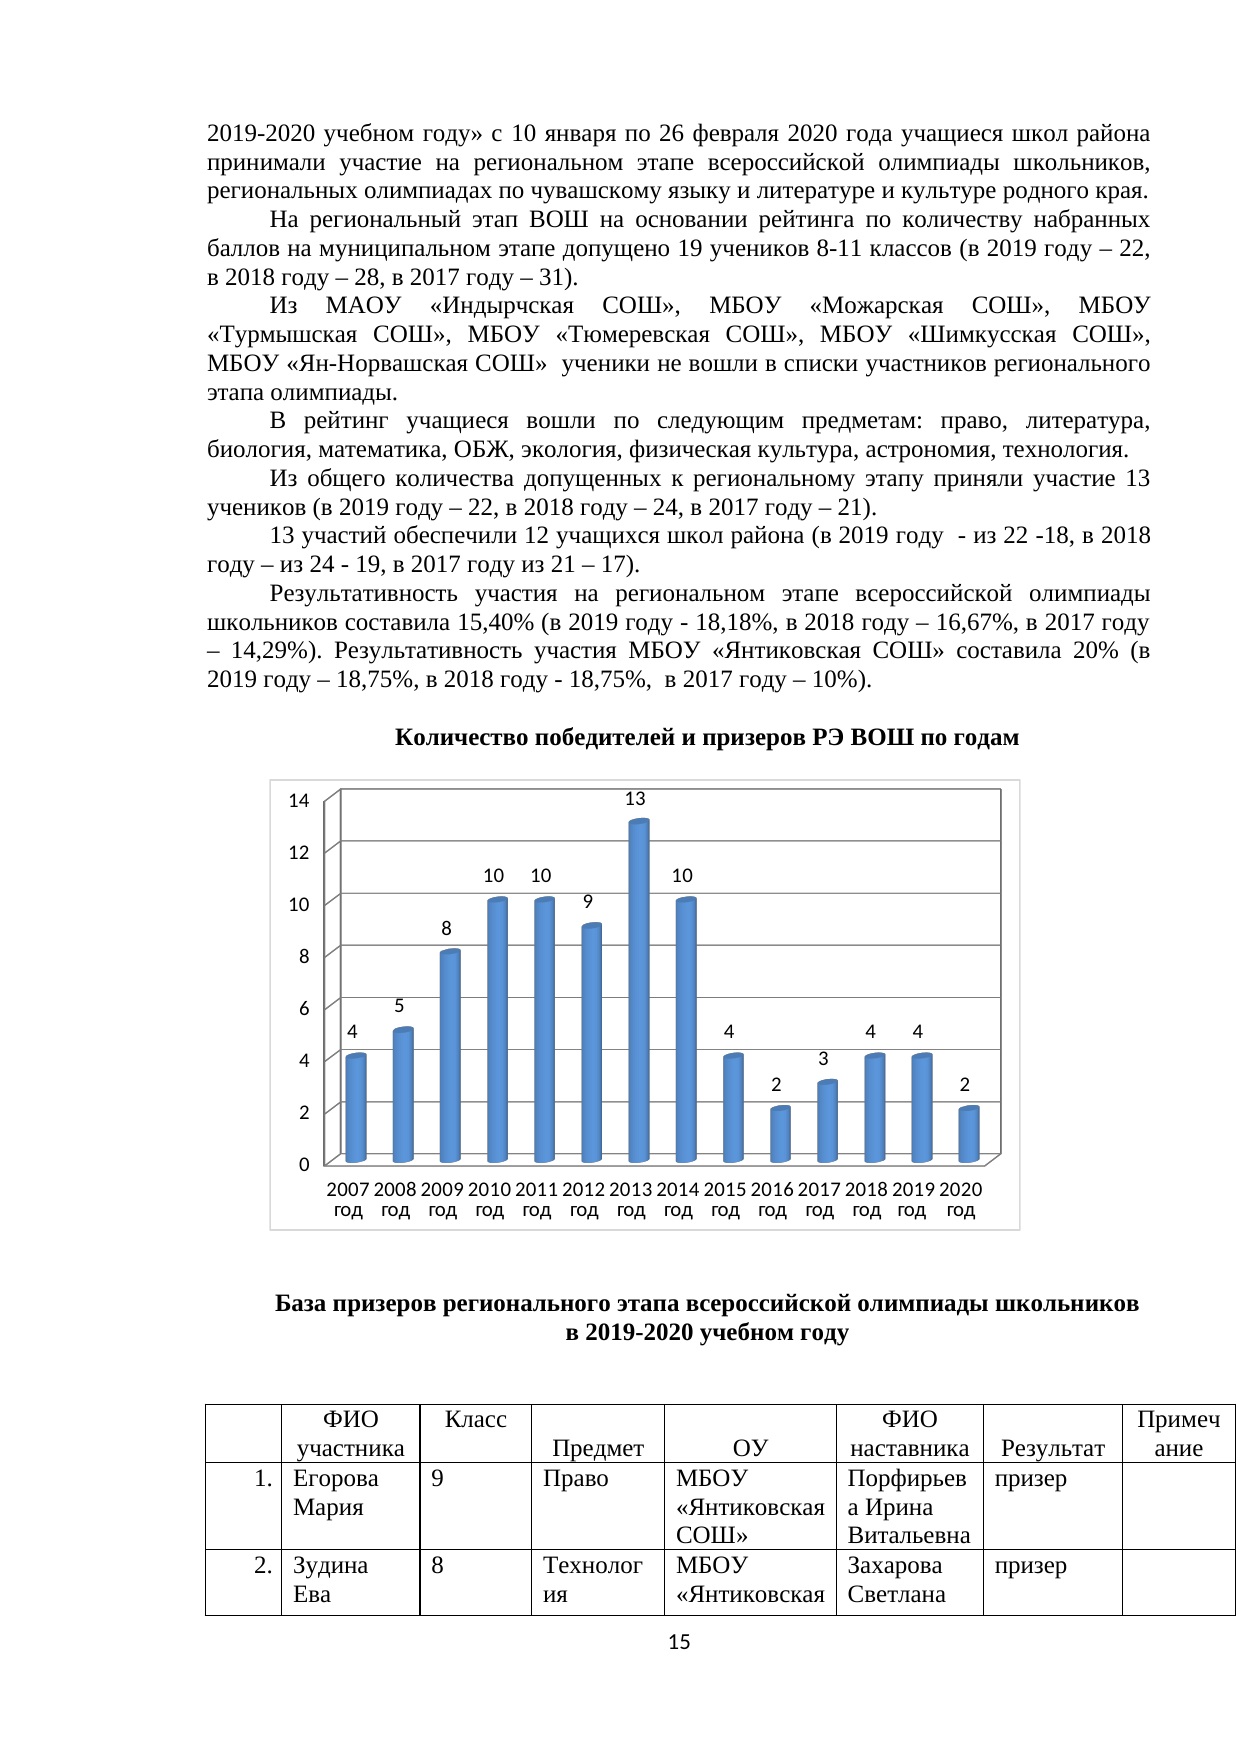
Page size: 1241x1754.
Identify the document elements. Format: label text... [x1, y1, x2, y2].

table_header [206, 1405, 281, 1462]
text На региональный этап ВОШ на основании рейтинга по количеству набранных баллов на муниципальном этапе допущено 19 учеников 8-11 классов (в 2019 году – 22, в 2018 году – 28, в 2017 году – 31). [207, 204, 1152, 291]
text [207, 118, 1152, 204]
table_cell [837, 1550, 983, 1615]
text Из общего количества допущенных к региональному этапу приняли участие 13 учеников (в 2019 году – 22, в 2018 году – 24, в 2017 году – 21). [207, 463, 1152, 521]
table_cell 9 [421, 1463, 531, 1549]
table_cell Зудина Ева [282, 1550, 419, 1615]
text Из МАОУ «Индырчская СОШ», МБОУ «Можарская СОШ», МБОУ «Турмышская СОШ», МБОУ «Тюмеревская СОШ», МБОУ «Шимкусская СОШ», МБОУ «Ян-Норвашская СОШ» ученики не вошли в списки участников регионального этапа олимпиады. [207, 291, 1152, 406]
table_header ОУ [665, 1405, 836, 1462]
table_cell Егорова Мария [282, 1463, 419, 1549]
table_cell МБОУ «Янтиковская СОШ» [665, 1463, 836, 1549]
text в 2019-2020 учебном году [207, 1317, 1152, 1346]
text 13 участий обеспечили 12 учащихся школ района (в 2019 году - из 22 -18, в 2018 году – из 24 - 19, в 2017 году из 21 – 17). [207, 521, 1152, 578]
table_cell призер [984, 1463, 1122, 1549]
table_cell 8 [421, 1550, 531, 1615]
text Количество победителей и призеров РЭ ВОШ по годам [207, 722, 1152, 751]
table_header Класс [421, 1405, 531, 1462]
table_header ФИО наставника [837, 1405, 983, 1462]
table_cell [665, 1550, 836, 1615]
text Результативность участия на региональном этапе всероссийской олимпиады школьников составила 15,40% (в 2019 году - 18,18%, в 2018 году – 16,67%, в 2017 году – 14,29%). Результативность участия МБОУ «Янтиковская СОШ» составила 20% (в 2019 году – 18,75%, в 2018 году - 18,75%, в 2017 году – 10%). [207, 578, 1152, 693]
table_header Примечание [1123, 1405, 1235, 1462]
table_cell призер [984, 1550, 1122, 1615]
table_cell Право [532, 1463, 664, 1549]
table_header Результат [984, 1405, 1122, 1462]
table_cell [1123, 1550, 1235, 1615]
table_cell Порфирьева Ирина Витальевна [837, 1463, 983, 1549]
table_header Предмет [532, 1405, 664, 1462]
text База призеров регионального этапа всероссийской олимпиады школьников [207, 1288, 1152, 1317]
table_cell [1123, 1463, 1235, 1549]
text В рейтинг учащиеся вошли по следующим предметам: право, литература, биология, математика, ОБЖ, экология, физическая культура, астрономия, технология. [207, 406, 1152, 463]
table_cell [206, 1463, 281, 1549]
table_cell [206, 1550, 281, 1615]
table_cell Технология [532, 1550, 664, 1615]
table_header ФИО участника [282, 1405, 419, 1462]
